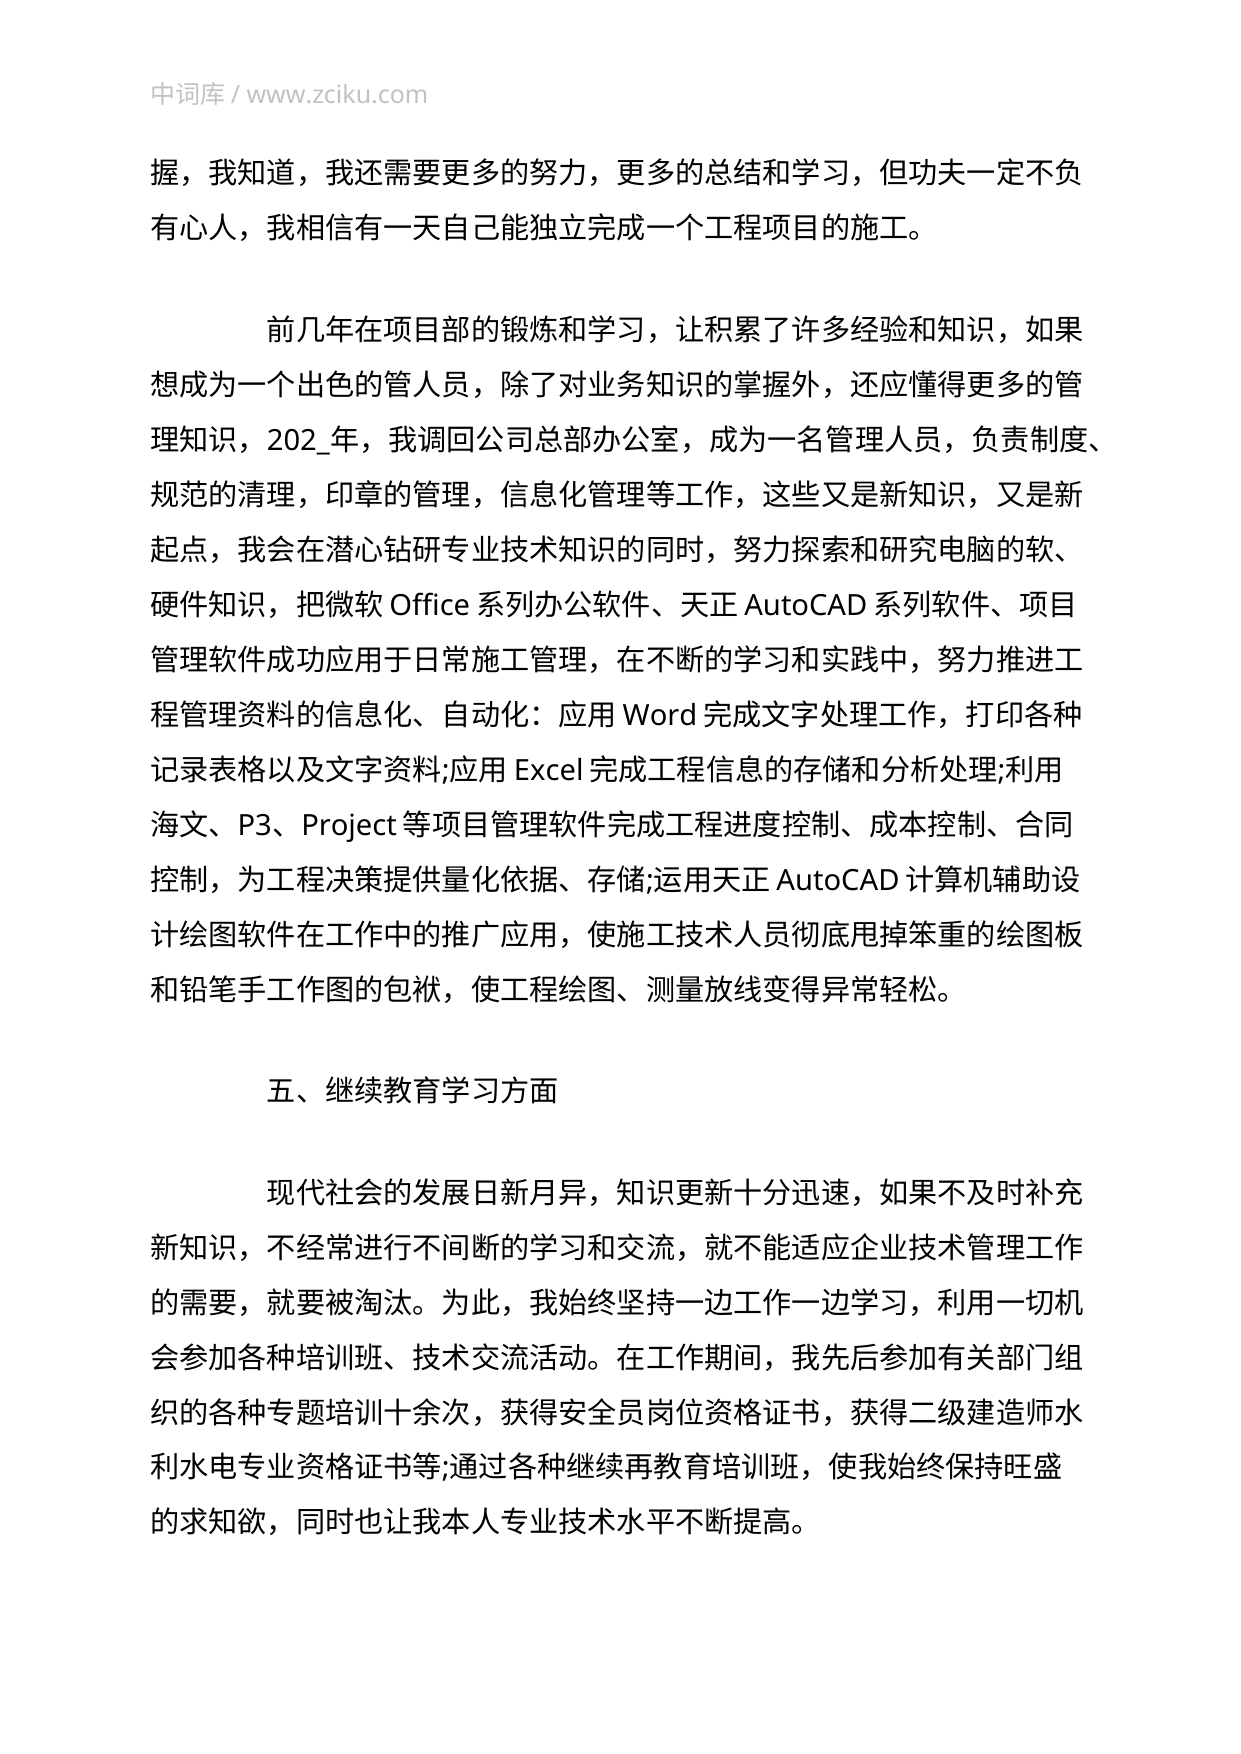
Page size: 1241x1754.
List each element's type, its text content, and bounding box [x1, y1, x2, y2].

text 五、继续教育学习方面 [150, 1068, 1090, 1110]
text 现代社会的发展日新月异，知识更新十分迅速，如果不及时补充新知识，不经常进行不间断的学习和交流，就不能适应企业技术管理工作的需要，就要被淘汰。为此，我始终坚持一边工作一边学习，利用一切机会参加各种培训班、技术交流活动。在工作期间，我先后参加有关部门组织的各种专题培训十余次，获得安全员岗位资格证书，获得二级建造师水利水电专业资格证书等;通过各种继续再教育培训班，使我始终保持旺盛的求知欲，同时也让我本人专业技术水平不断提高。 [150, 1169, 1090, 1541]
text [150, 150, 1090, 247]
text 前几年在项目部的锻炼和学习，让积累了许多经验和知识，如果想成为一个出色的管人员，除了对业务知识的掌握外，还应懂得更多的管理知识，202_年，我调回公司总部办公室，成为一名管理人员，负责制度、规范的清理，印章的管理，信息化管理等工作，这些又是新知识，又是新起点，我会在潜心钻研专业技术知识的同时，努力探索和研究电脑的软、硬件知识，把微软Office系列办公软件、天正AutoCAD系列软件、项目管理软件成功应用于日常施工管理，在不断的学习和实践中，努力推进工程管理资料的信息化、自动化：应用Word完成文字处理工作，打印各种记录表格以及文字资料;应用Excel完成工程信息的存储和分析处理;利用海文、P3、Project等项目管理软件完成工程进度控制、成本控制、合同控制，为工程决策提供量化依据、存储;运用天正AutoCAD计算机辅助设计绘图软件在工作中的推广应用，使施工技术人员彻底甩掉笨重的绘图板和铅笔手工作图的包袱，使工程绘图、测量放线变得异常轻松。 [150, 307, 1090, 1008]
